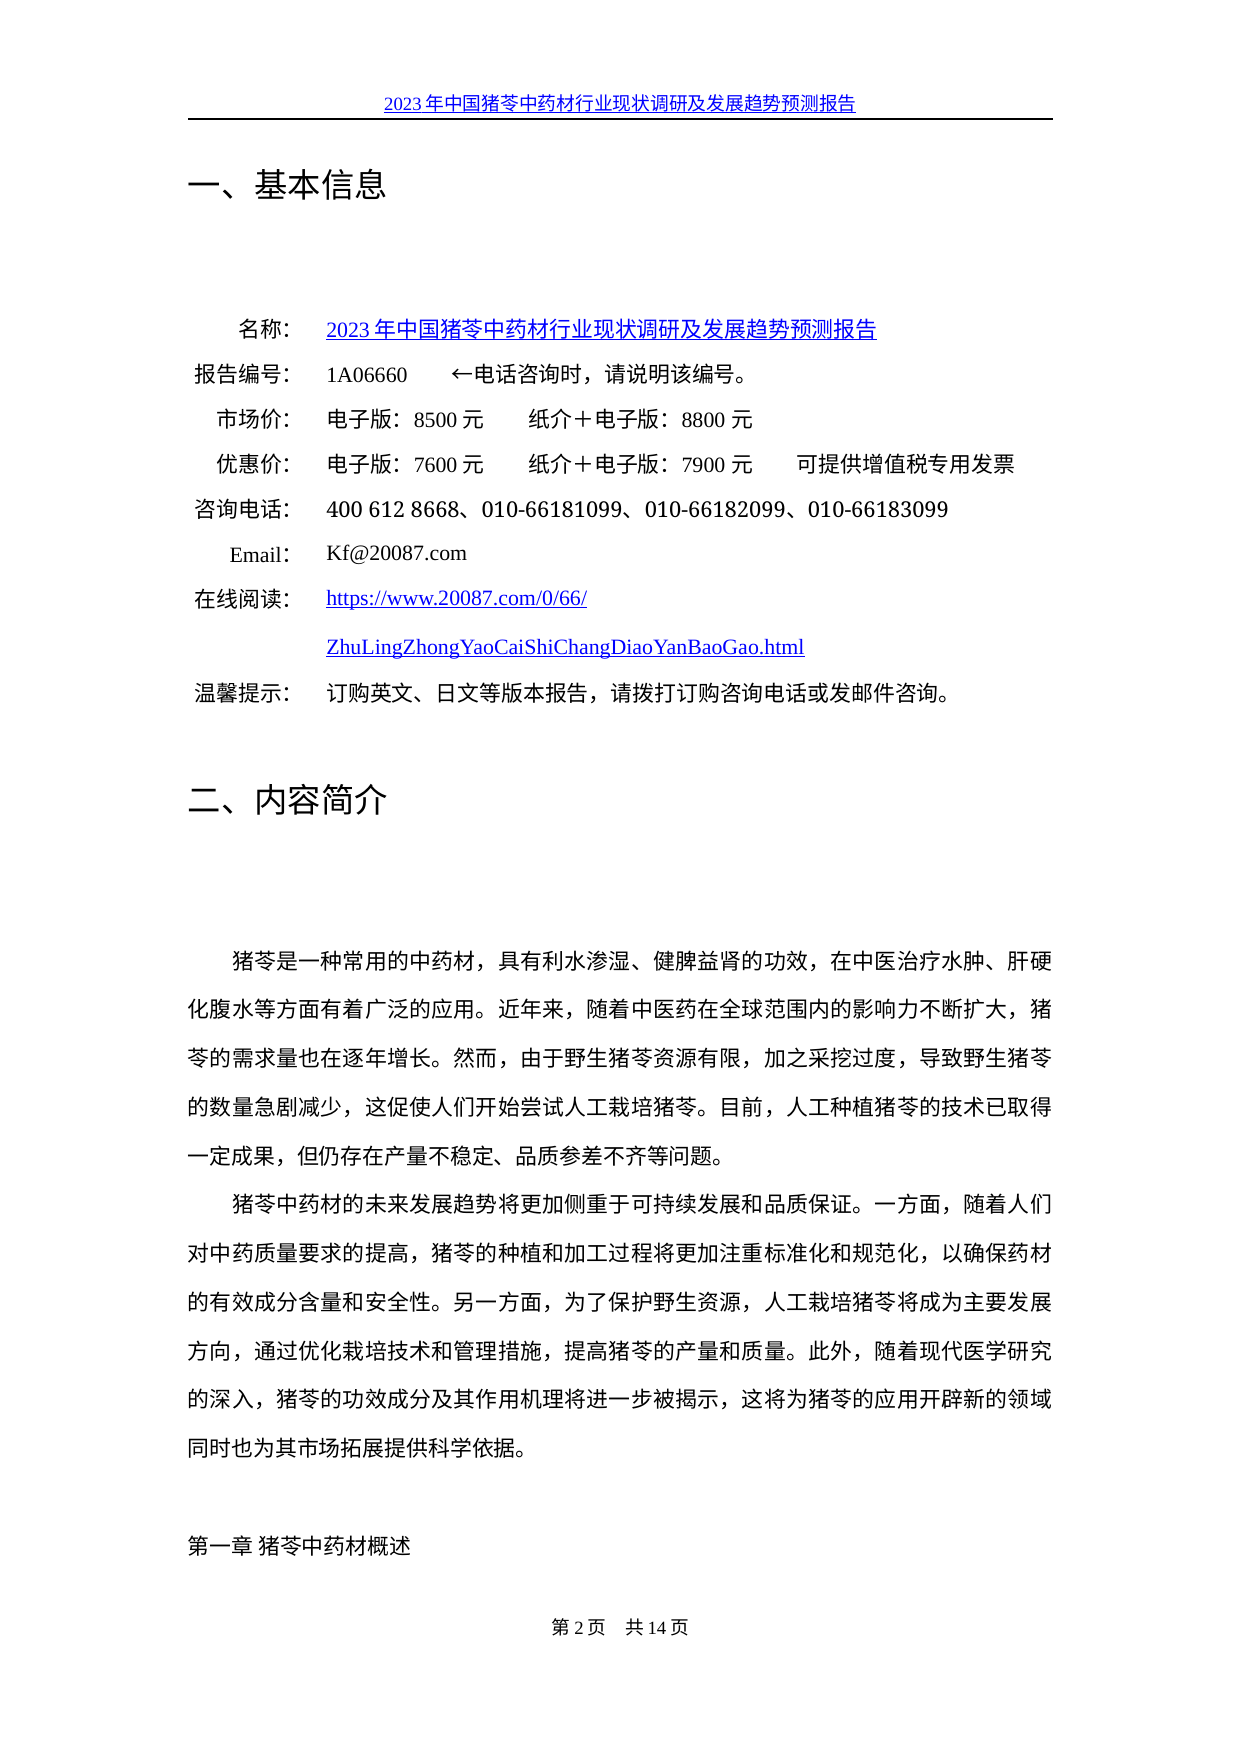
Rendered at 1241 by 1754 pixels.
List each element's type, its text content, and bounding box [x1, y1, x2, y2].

table_cell Email： [167, 537, 315, 582]
table_cell 订购英文、日文等版本报告，请拨打订购咨询电话或发邮件咨询。 [315, 675, 1073, 720]
table_cell 在线阅读： [167, 582, 315, 675]
table_header 2023年中国猪苓中药材行业现状调研及发展趋势预测报告 [315, 312, 1073, 357]
table_cell 电子版：8500 元 纸介＋电子版：8800 元 [315, 402, 1073, 447]
table_cell 400 612 8668、010-66181099、010-66182099、010-66183099 [315, 492, 1073, 537]
table_cell 温馨提示： [167, 675, 315, 720]
table_cell 1A06660 ←电话咨询时，请说明该编号。 [315, 357, 1073, 402]
table_header 名称： [167, 312, 315, 357]
table_cell 优惠价： [167, 447, 315, 492]
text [187, 943, 1053, 1561]
table_cell [315, 582, 1073, 675]
title 二、内容简介 [187, 766, 1053, 831]
table_cell 报告编号： [167, 357, 315, 402]
table_cell 咨询电话： [167, 492, 315, 537]
table_cell Kf@20087.com [315, 537, 1073, 582]
title 一、基本信息 [187, 150, 1053, 215]
table_cell 电子版：7600 元 纸介＋电子版：7900 元 可提供增值税专用发票 [315, 447, 1073, 492]
table_cell 市场价： [167, 402, 315, 447]
